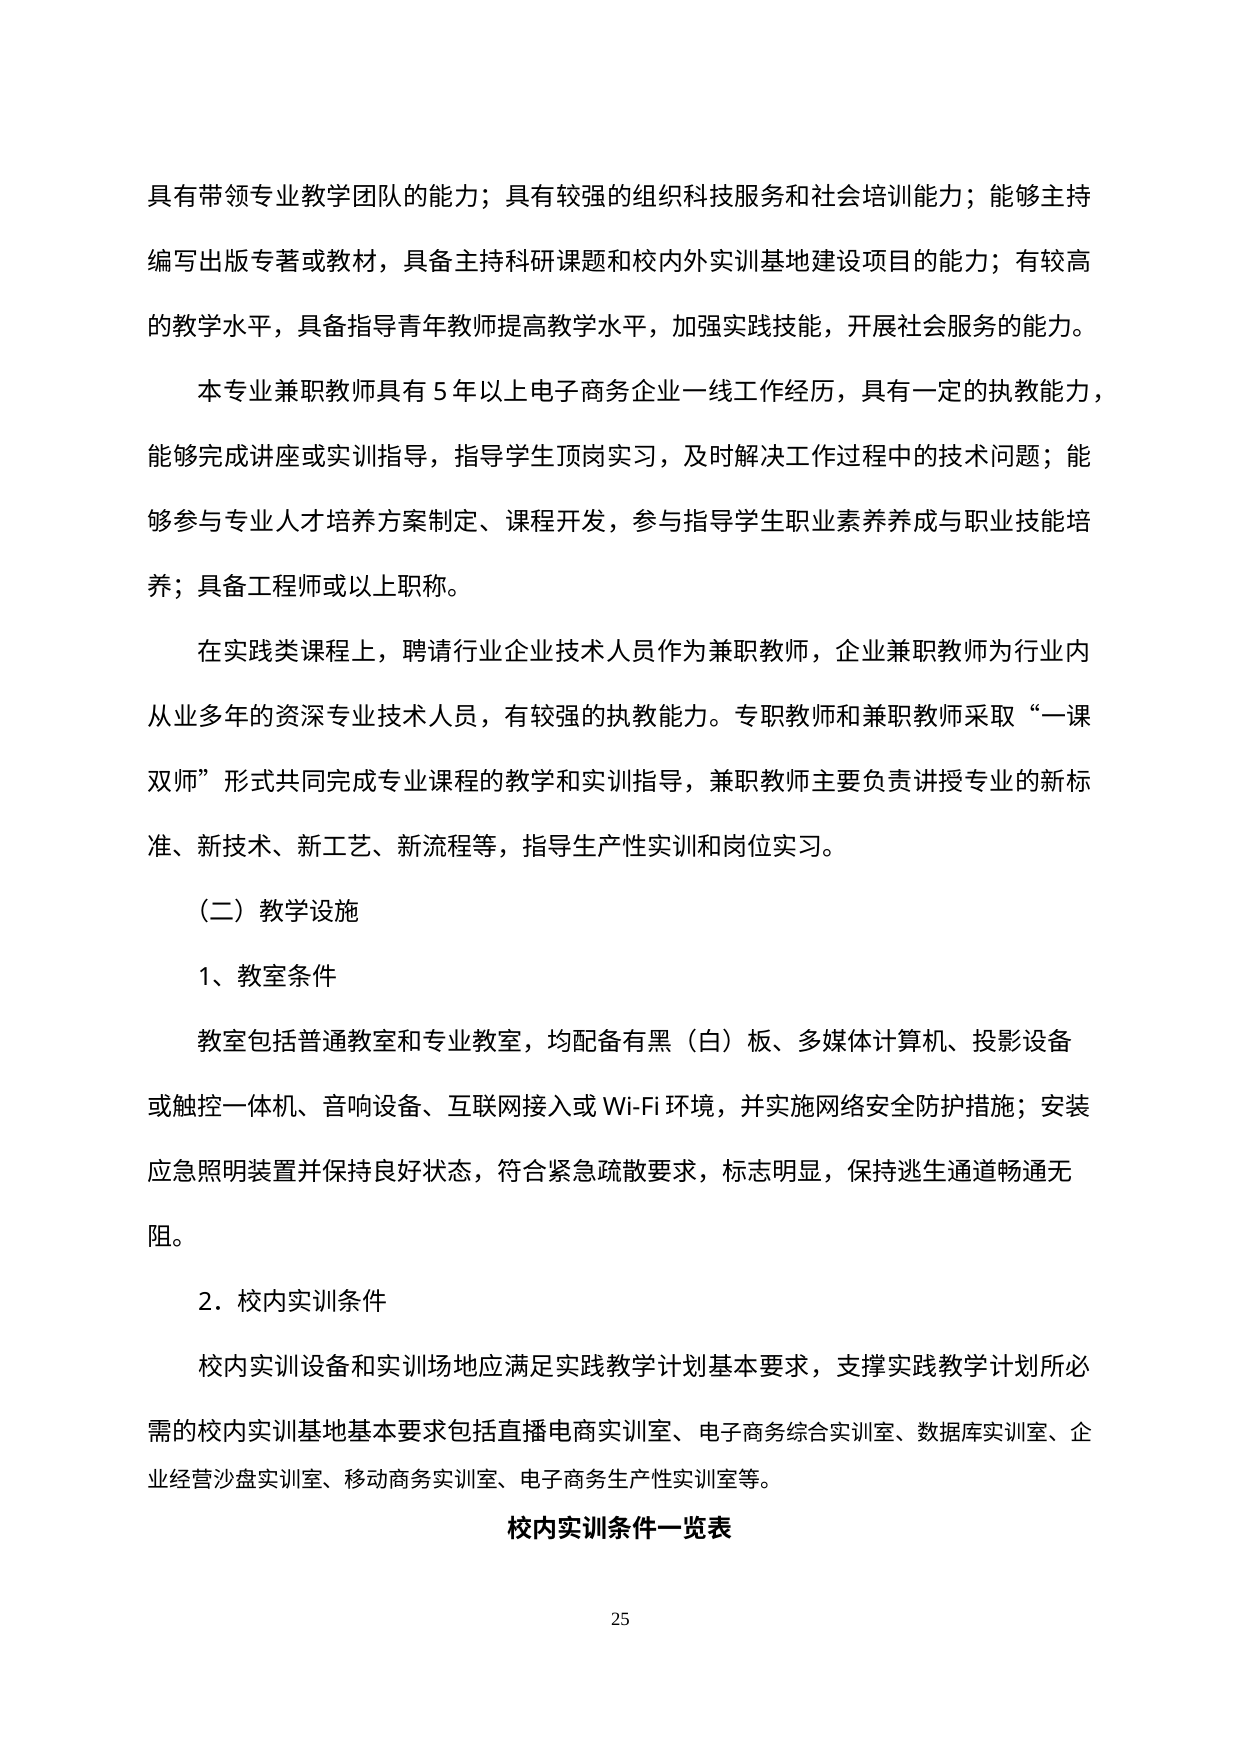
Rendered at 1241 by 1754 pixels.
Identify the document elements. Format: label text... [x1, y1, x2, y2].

text 教室包括普通教室和专业教室，均配备有黑（白）板、多媒体计算机、投影设备或触控一体机、音响设备、互联网接入或Wi-Fi环境，并实施网络安全防护措施；安装应急照明装置并保持良好状态，符合紧急疏散要求，标志明显，保持逃生通道畅通无阻。 [148, 1007, 1092, 1267]
text 校内实训条件一览表 [148, 1494, 1092, 1559]
text 校内实训设备和实训场地应满足实践教学计划基本要求，支撑实践教学计划所必需的校内实训基地基本要求包括直播电商实训室、电子商务综合实训室、数据库实训室、企业经营沙盘实训室、移动商务实训室、电子商务生产性实训室等。 [148, 1332, 1092, 1494]
text 1、教室条件 [148, 942, 1092, 1007]
text 在实践类课程上，聘请行业企业技术人员作为兼职教师，企业兼职教师为行业内从业多年的资深专业技术人员，有较强的执教能力。专职教师和兼职教师采取“一课双师”形式共同完成专业课程的教学和实训指导，兼职教师主要负责讲授专业的新标准、新技术、新工艺、新流程等，指导生产性实训和岗位实习。 [148, 617, 1092, 877]
text （二）教学设施 [148, 877, 1092, 942]
text 本专业兼职教师具有5年以上电子商务企业一线工作经历，具有一定的执教能力，能够完成讲座或实训指导，指导学生顶岗实习，及时解决工作过程中的技术问题；能够参与专业人才培养方案制定、课程开发，参与指导学生职业素养养成与职业技能培养；具备工程师或以上职称。 [148, 357, 1092, 617]
text 2．校内实训条件 [148, 1267, 1092, 1332]
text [148, 162, 1092, 357]
